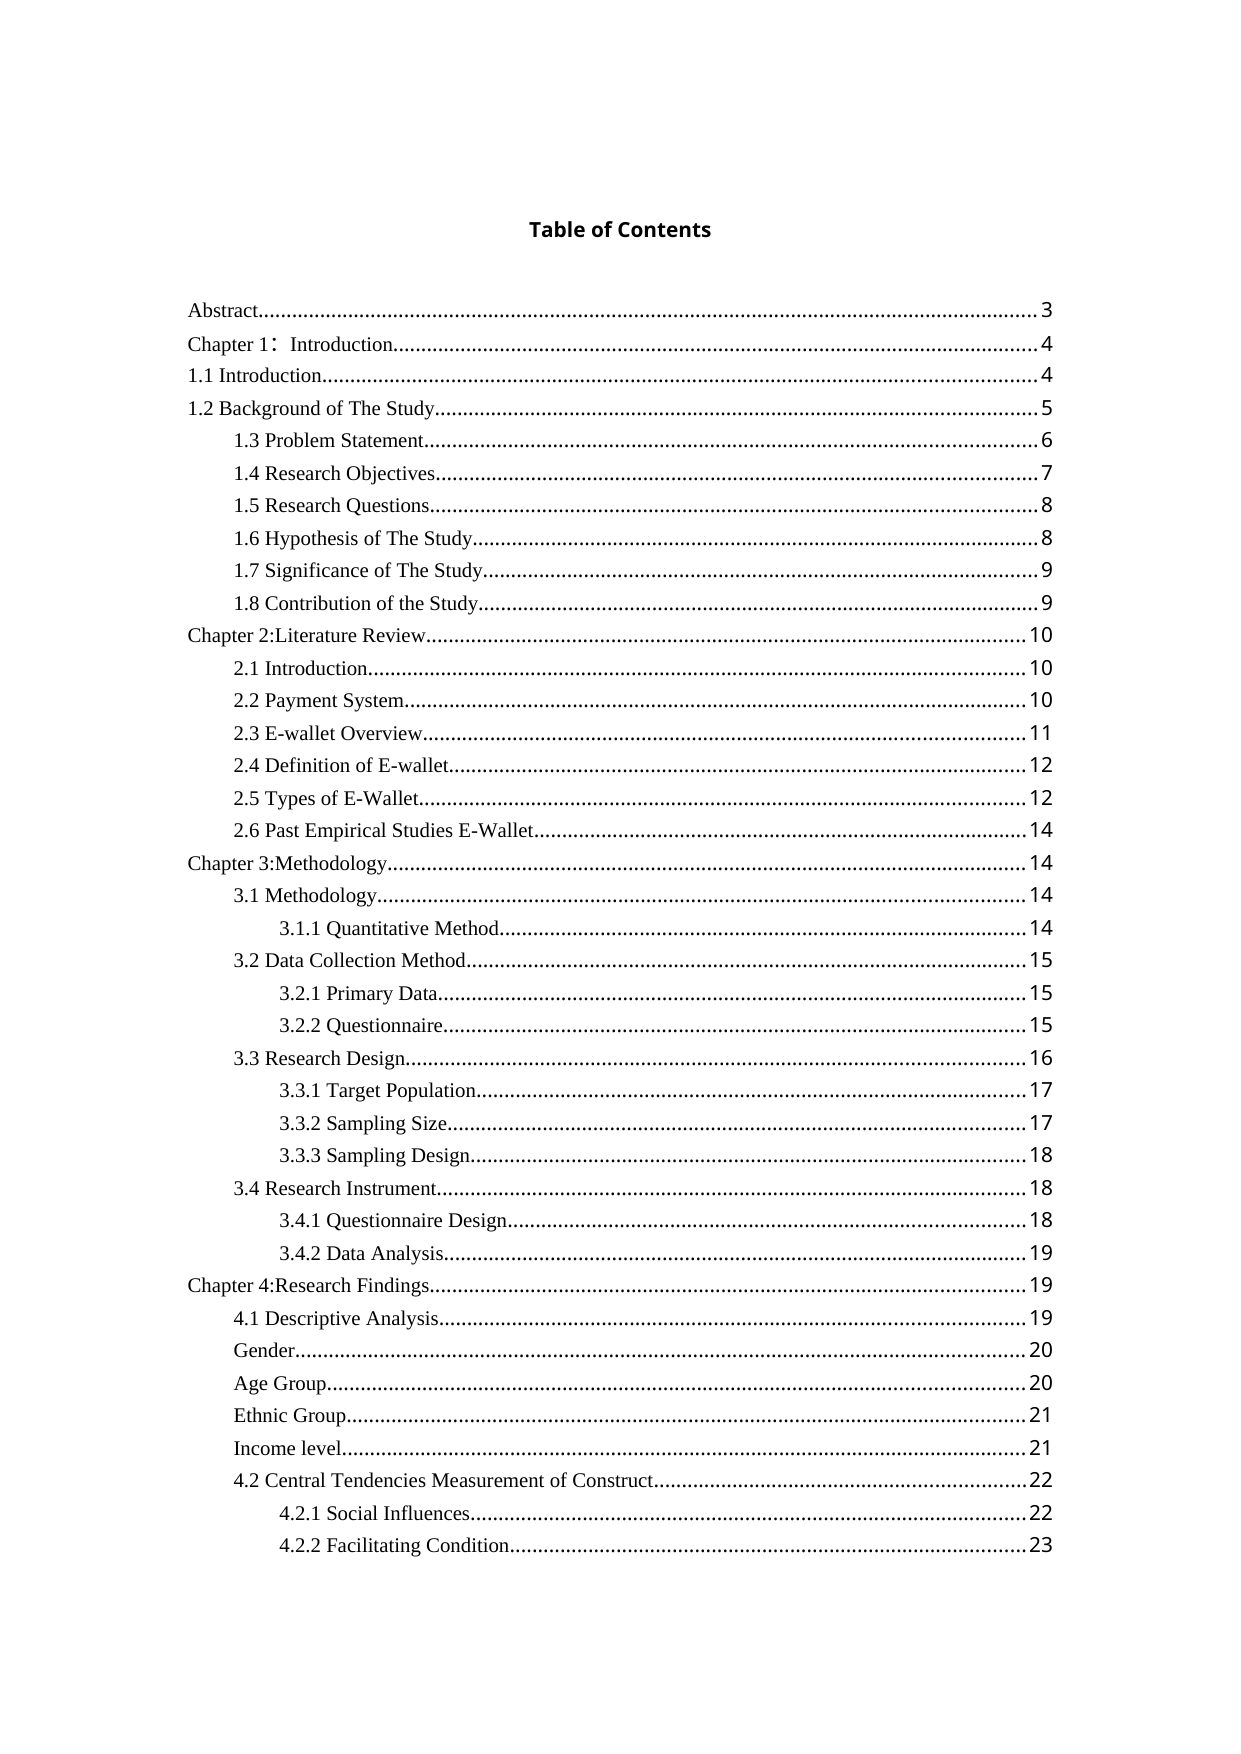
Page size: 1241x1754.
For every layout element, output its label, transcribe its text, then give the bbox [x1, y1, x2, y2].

text Table of Contents [187, 214, 1053, 246]
